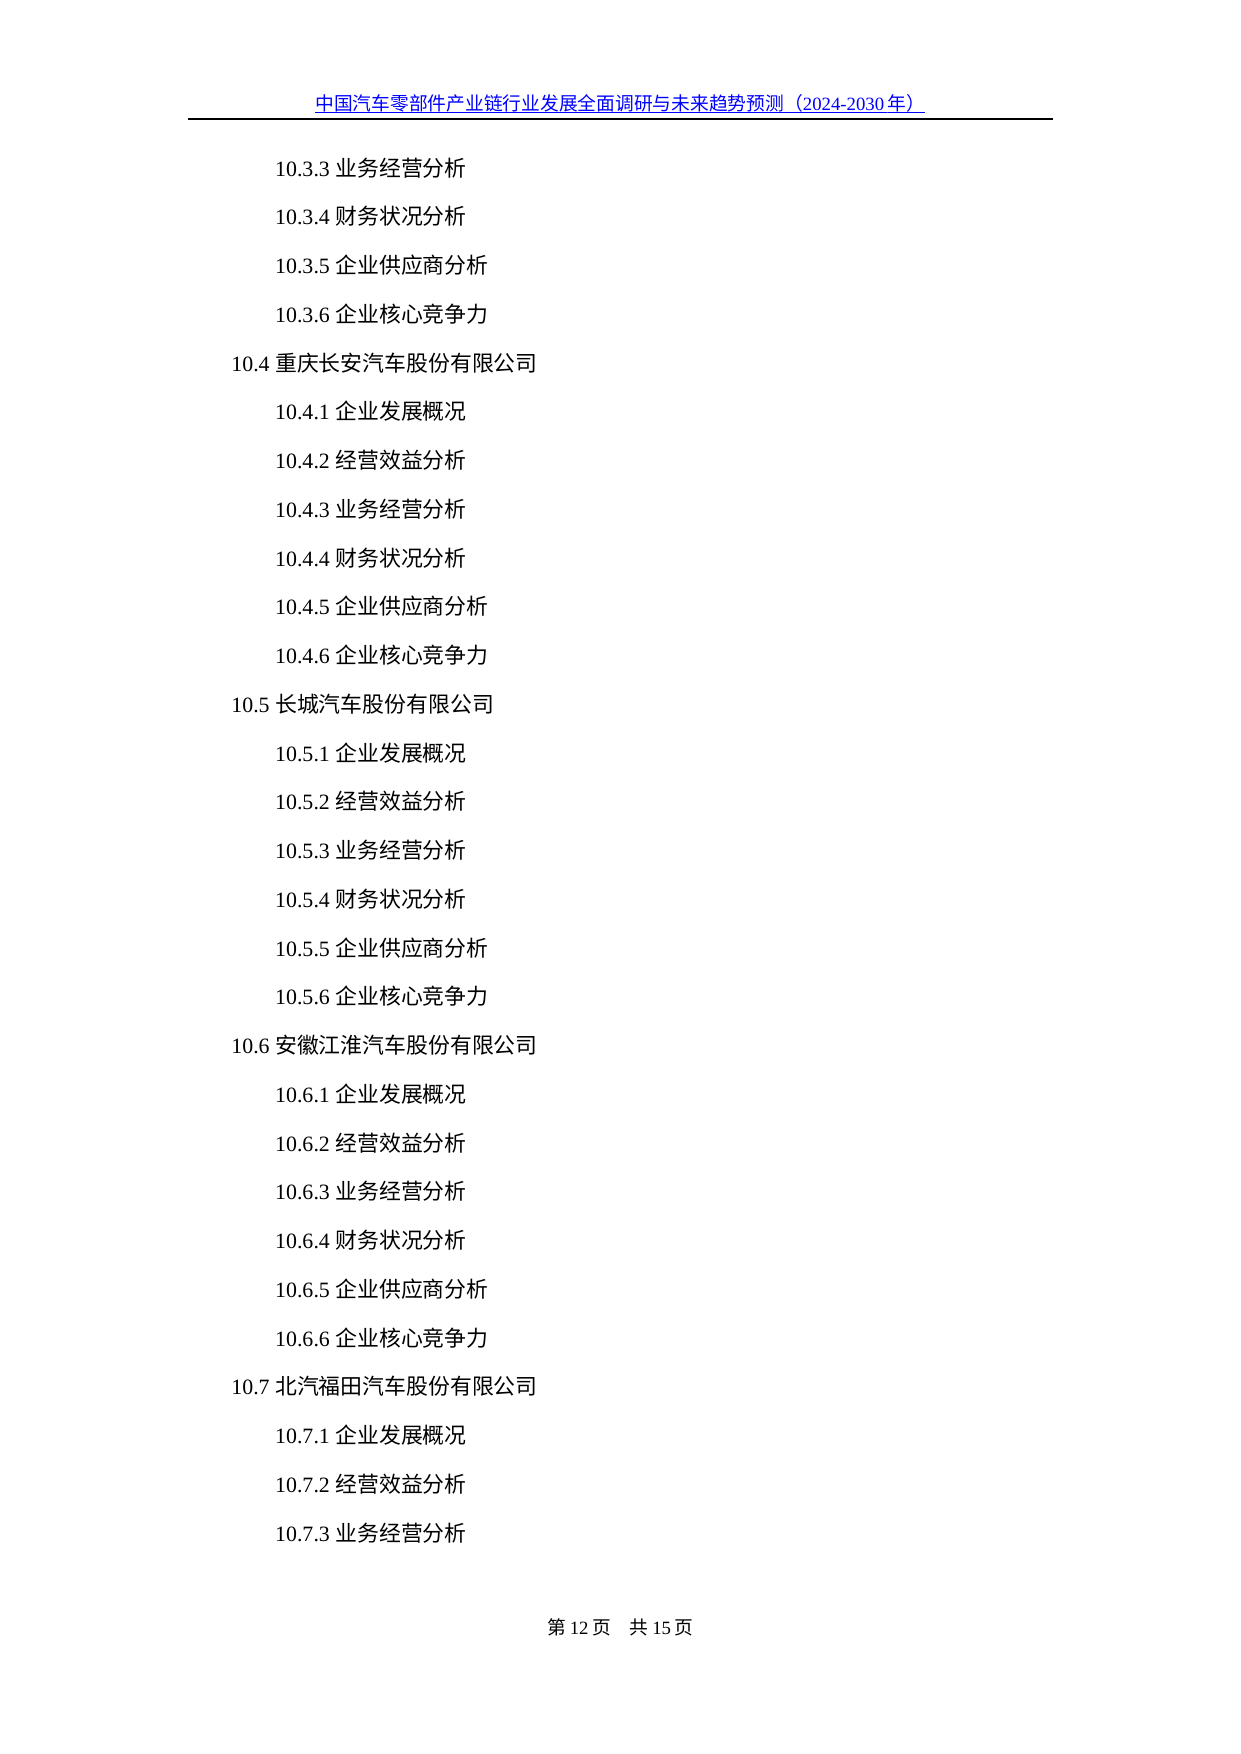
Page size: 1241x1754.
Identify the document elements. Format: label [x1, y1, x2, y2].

text [187, 150, 1053, 1548]
